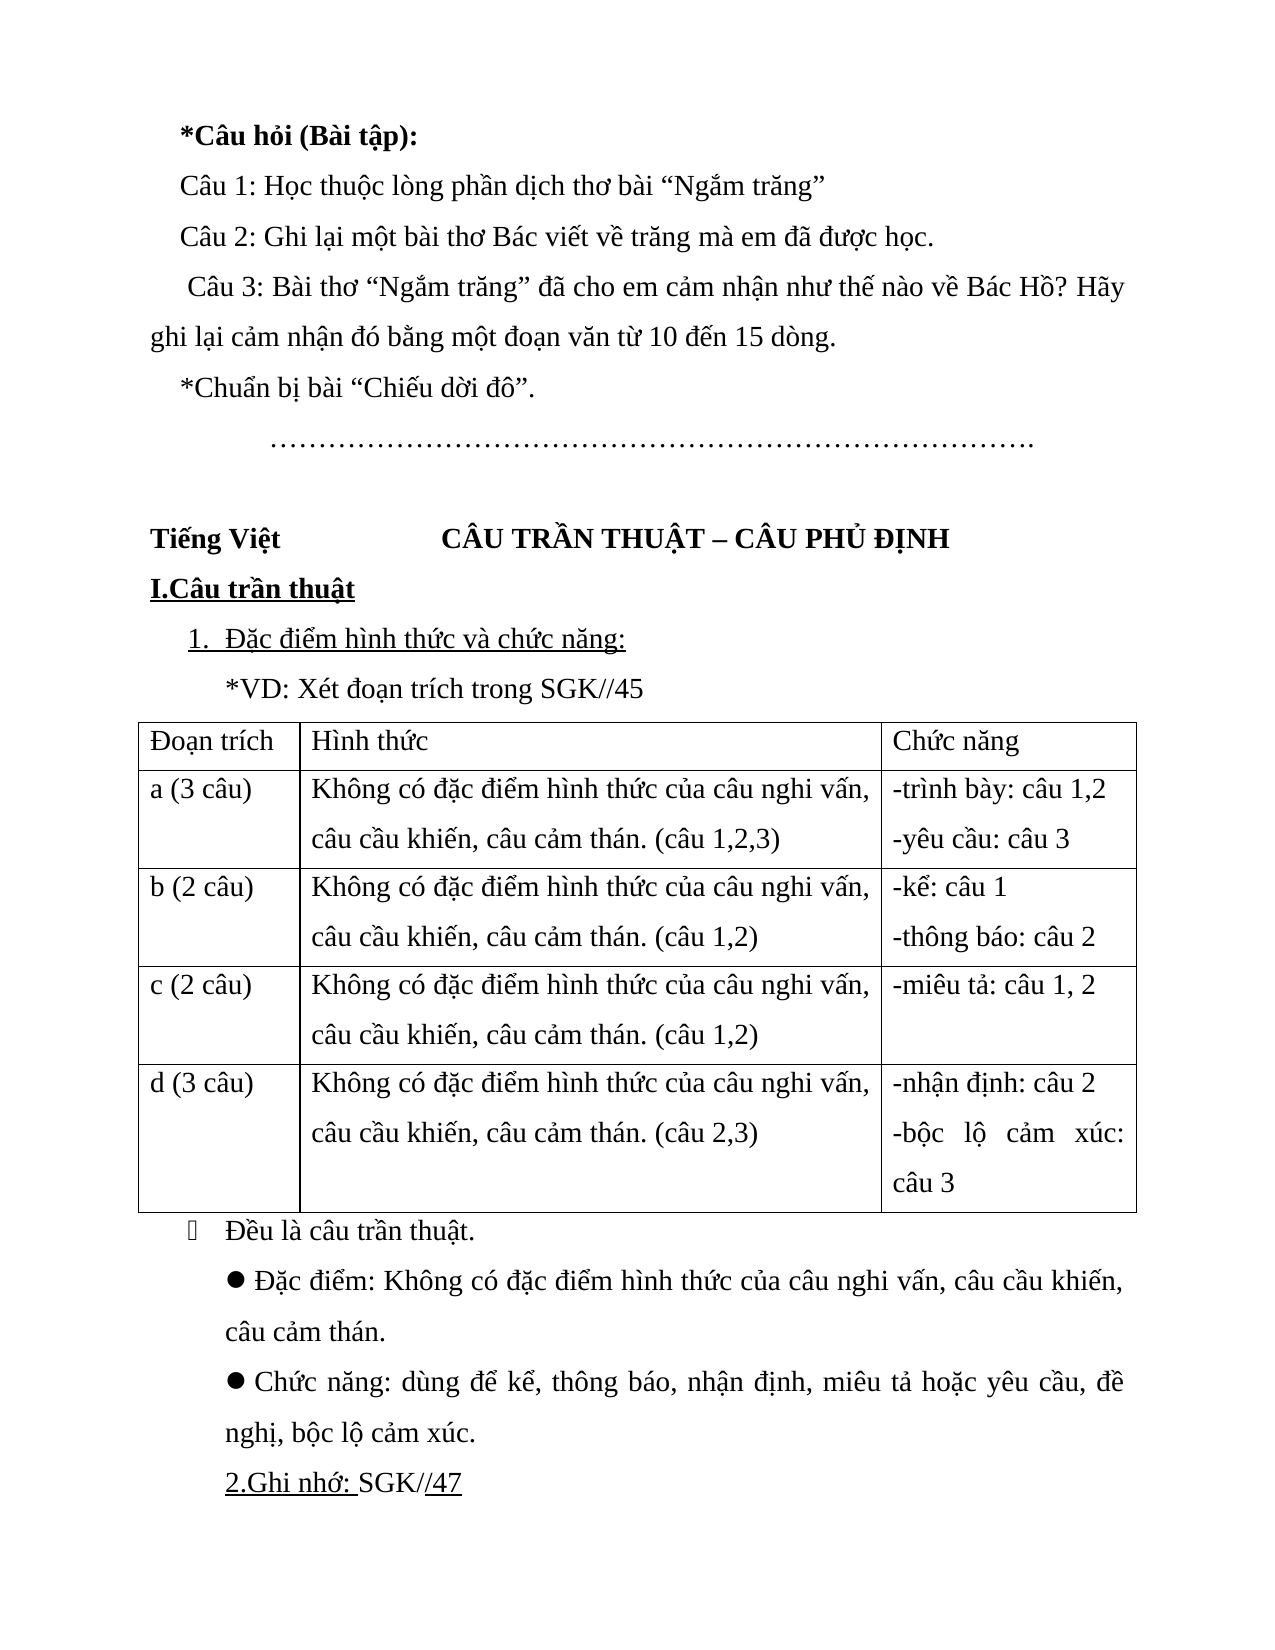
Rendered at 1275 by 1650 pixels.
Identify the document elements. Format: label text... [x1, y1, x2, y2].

text *Câu hỏi (Bài tập): [150, 118, 1125, 152]
table_cell -nhận định: câu 2 -bộc lộ cảm xúc: câu 3 [882, 1065, 1136, 1212]
list 2.Ghi nhớ: SGK//47 [225, 1465, 1125, 1498]
table_header Chức năng [882, 723, 1136, 770]
text *Chuẩn bị bài “Chiếu dời đô”. [150, 370, 1125, 403]
text Tiếng Việt CÂU TRẦN THUẬT – CÂU PHỦ ĐỊNH [150, 521, 1125, 554]
table_cell Không có đặc điểm hình thức của câu nghi vấn, câu cầu khiến, câu cảm thán. (câu 2,3) [301, 1065, 881, 1212]
table_cell b (2 câu) [139, 869, 299, 966]
text Câu 1: Học thuộc lòng phần dịch thơ bài “Ngắm trăng” [150, 168, 1125, 202]
text Câu 2: Ghi lại một bài thơ Bác viết về trăng mà em đã được học. [150, 219, 1125, 252]
table_cell Không có đặc điểm hình thức của câu nghi vấn, câu cầu khiến, câu cảm thán. (câu 1,2) [301, 967, 881, 1064]
list Đặc điểm: Không có đặc điểm hình thức của câu nghi vấn, câu cầu khiến, câu cảm thán. [225, 1263, 1125, 1347]
list Đều là câu trần thuật. [187, 1213, 1125, 1247]
text *VD: Xét đoạn trích trong SGK//45 [150, 672, 1125, 705]
table_cell -miêu tả: câu 1, 2 [882, 967, 1136, 1064]
table_cell a (3 câu) [139, 771, 299, 868]
table_cell Không có đặc điểm hình thức của câu nghi vấn, câu cầu khiến, câu cảm thán. (câu 1,2) [301, 869, 881, 966]
table_cell Không có đặc điểm hình thức của câu nghi vấn, câu cầu khiến, câu cảm thán. (câu 1,2,3) [301, 771, 881, 868]
table_header Đoạn trích [139, 723, 299, 770]
table_cell -trình bày: câu 1,2 -yêu cầu: câu 3 [882, 771, 1136, 868]
table_header Hình thức [301, 723, 881, 770]
text Câu 3: Bài thơ “Ngắm trăng” đã cho em cảm nhận như thế nào về Bác Hồ? Hãy ghi lại cảm nhận đó bằng một đoạn văn từ 10 đến 15 dòng. [150, 269, 1125, 353]
table_cell c (2 câu) [139, 967, 299, 1064]
text I.Câu trần thuật [150, 571, 1125, 604]
list Chức năng: dùng để kể, thông báo, nhận định, miêu tả hoặc yêu cầu, đề nghị, bộc lộ cảm xúc. [225, 1364, 1125, 1448]
table_cell d (3 câu) [139, 1065, 299, 1212]
table_cell -kể: câu 1 -thông báo: câu 2 [882, 869, 1136, 966]
list ……………………………………………………………………. [269, 420, 1125, 454]
list Đặc điểm hình thức và chức năng: [187, 621, 1125, 655]
